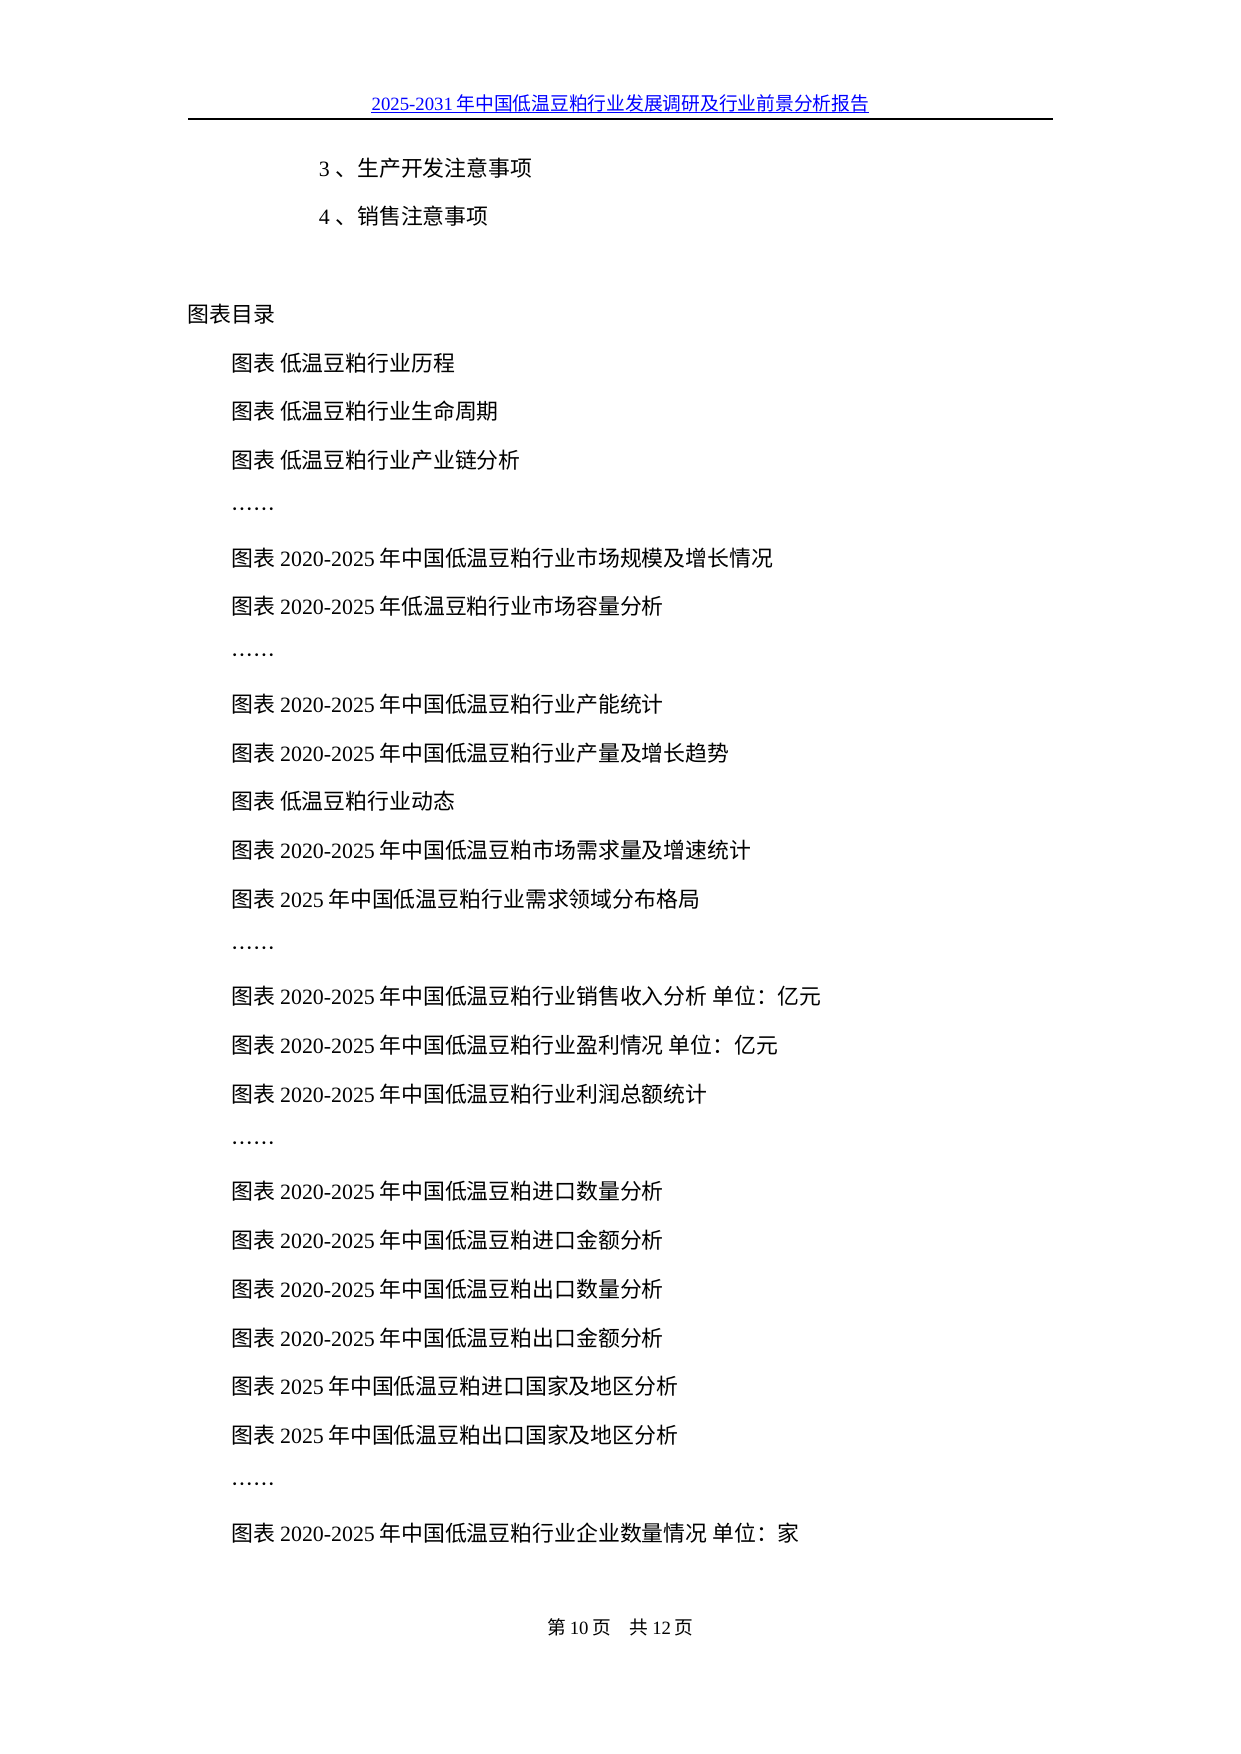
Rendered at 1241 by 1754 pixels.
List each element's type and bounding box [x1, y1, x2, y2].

text [187, 150, 1053, 1548]
